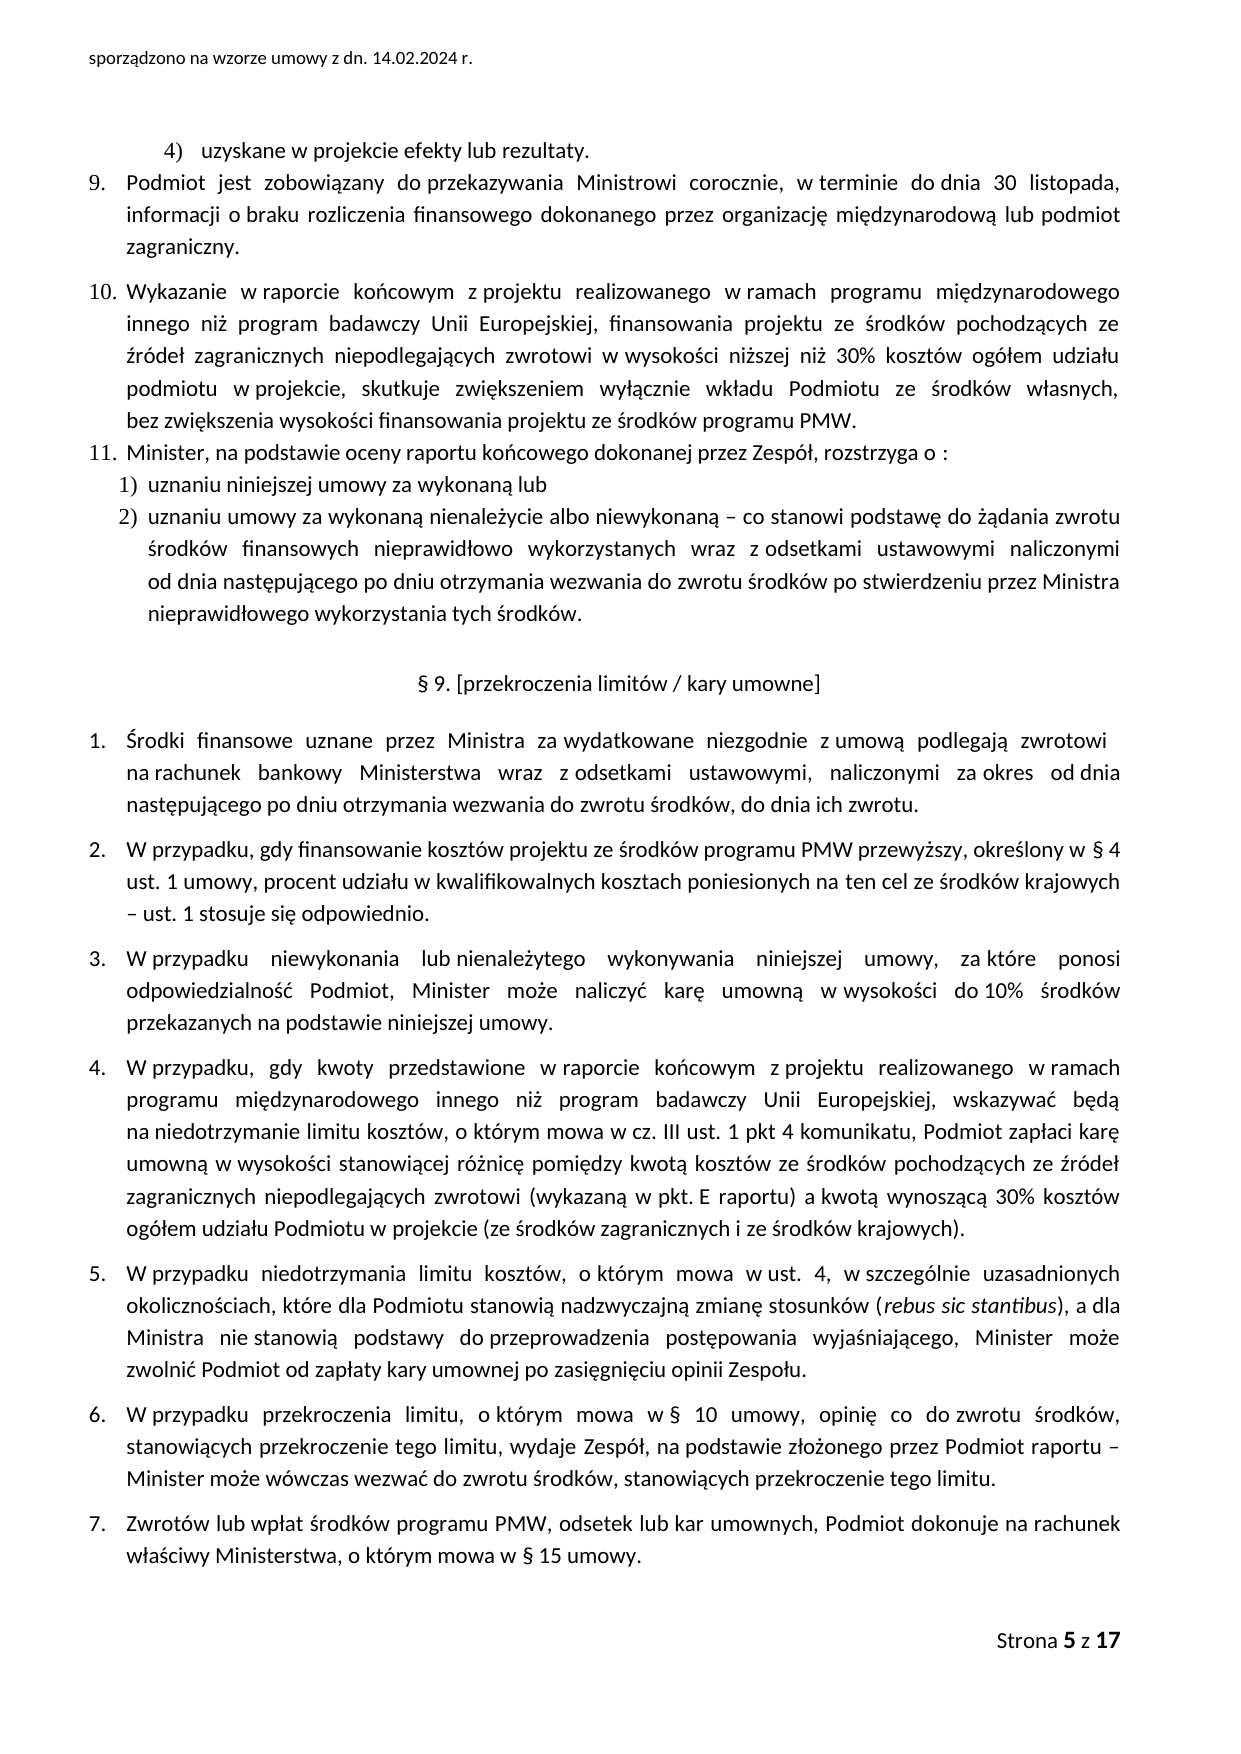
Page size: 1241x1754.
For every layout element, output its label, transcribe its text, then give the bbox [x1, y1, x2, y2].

list uznaniu umowy za wykonaną nienależycie albo niewykonaną – co stanowi podstawę do żądania zwrotu środków finansowych nieprawidłowo wykorzystanych wraz z odsetkami ustawowymi naliczonymi od dnia następującego po dniu otrzymania wezwania do zwrotu środków po stwierdzeniu przez Ministra nieprawidłowego wykorzystania tych środków. [118, 502, 1120, 627]
text § 9. [przekroczenia limitów / kary umowne] [118, 669, 1120, 697]
list Środki finansowe uznane przez Ministra za wydatkowane niezgodnie z umową podlegają zwrotowi na rachunek bankowy Ministerstwa wraz z odsetkami ustawowymi, naliczonymi za okres od dnia następującego po dniu otrzymania wezwania do zwrotu środków, do dnia ich zwrotu. [89, 726, 1120, 818]
list Minister, na podstawie oceny raportu końcowego dokonanej przez Zespół, rozstrzyga o : [89, 438, 1120, 466]
list uznaniu niniejszej umowy za wykonaną lub [118, 470, 1120, 498]
list W przypadku, gdy finansowanie kosztów projektu ze środków programu PMW przewyższy, określony w § 4 ust. 1 umowy, procent udziału w kwalifikowalnych kosztach poniesionych na ten cel ze środków krajowych – ust. 1 stosuje się odpowiednio. [89, 835, 1120, 927]
list Podmiot jest zobowiązany do przekazywania Ministrowi corocznie, w terminie do dnia 30 listopada, informacji o braku rozliczenia finansowego dokonanego przez organizację międzynarodową lub podmiot zagraniczny. [89, 168, 1120, 260]
list W przypadku niewykonania lub nienależytego wykonywania niniejszej umowy, za które ponosi odpowiedzialność Podmiot, Minister może naliczyć karę umowną w wysokości do 10% środków przekazanych na podstawie niniejszej umowy. [89, 944, 1120, 1036]
list uzyskane w projekcie efekty lub rezultaty. [164, 136, 1120, 164]
list W przypadku przekroczenia limitu, o którym mowa w § 10 umowy, opinię co do zwrotu środków, stanowiących przekroczenie tego limitu, wydaje Zespół, na podstawie złożonego przez Podmiot raportu – Minister może wówczas wezwać do zwrotu środków, stanowiących przekroczenie tego limitu. [89, 1400, 1120, 1492]
list W przypadku niedotrzymania limitu kosztów, o którym mowa w ust. 4, w szczególnie uzasadnionych okolicznościach, które dla Podmiotu stanowią nadzwyczajną zmianę stosunków (rebus sic stantibus), a dla Ministra nie stanowią podstawy do przeprowadzenia postępowania wyjaśniającego, Minister może zwolnić Podmiot od zapłaty kary umownej po zasięgnięciu opinii Zespołu. [89, 1259, 1120, 1383]
list W przypadku, gdy kwoty przedstawione w raporcie końcowym z projektu realizowanego w ramach programu międzynarodowego innego niż program badawczy Unii Europejskiej, wskazywać będą na niedotrzymanie limitu kosztów, o którym mowa w cz. III ust. 1 pkt 4 komunikatu, Podmiot zapłaci karę umowną w wysokości stanowiącej różnicę pomiędzy kwotą kosztów ze środków pochodzących ze źródeł zagranicznych niepodlegających zwrotowi (wykazaną w pkt. E raportu) a kwotą wynoszącą 30% kosztów ogółem udziału Podmiotu w projekcie (ze środków zagranicznych i ze środków krajowych). [89, 1053, 1120, 1242]
list Zwrotów lub wpłat środków programu PMW, odsetek lub kar umownych, Podmiot dokonuje na rachunek właściwy Ministerstwa, o którym mowa w § 15 umowy. [89, 1509, 1120, 1569]
list Wykazanie w raporcie końcowym z projektu realizowanego w ramach programu międzynarodowego innego niż program badawczy Unii Europejskiej, finansowania projektu ze środków pochodzących ze źródeł zagranicznych niepodlegających zwrotowi w wysokości niższej niż 30% kosztów ogółem udziału podmiotu w projekcie, skutkuje zwiększeniem wyłącznie wkładu Podmiotu ze środków własnych, bez zwiększenia wysokości finansowania projektu ze środków programu PMW. [89, 277, 1120, 434]
